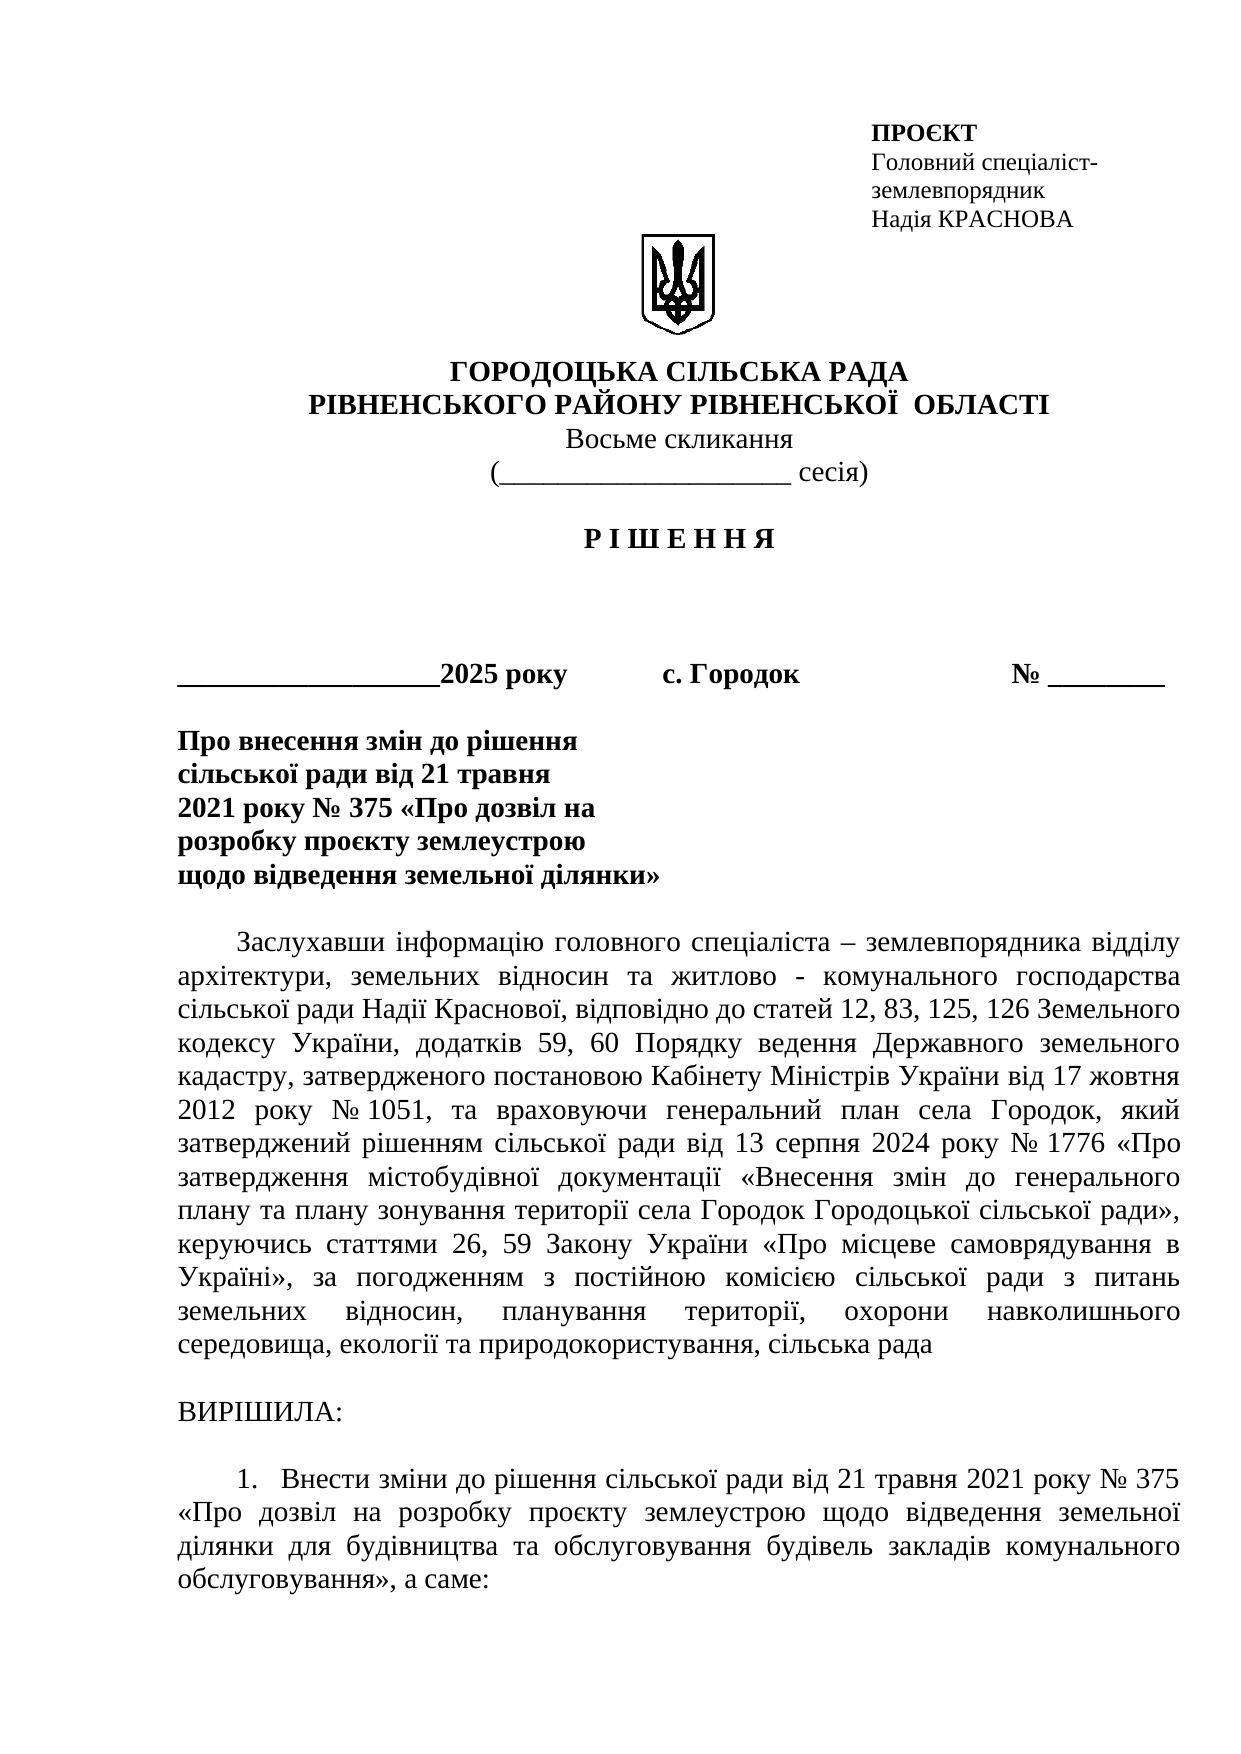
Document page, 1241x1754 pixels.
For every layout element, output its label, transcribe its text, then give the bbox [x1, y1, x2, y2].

text Р І Ш Е Н Н Я [177, 522, 1181, 555]
text Головний спеціаліст- землевпорядник [871, 147, 1181, 204]
text (____________________ сесія) [177, 454, 1181, 488]
text РІВНЕНСЬКОГО РАЙОНУ РІВНЕНСЬКОЇ ОБЛАСТІ [177, 387, 1181, 421]
picture [641, 233, 717, 335]
text щодо відведення земельної ділянки» [177, 857, 1181, 891]
text Про внесення змін до рішення [177, 723, 1181, 756]
text 2021 року № 375 «Про дозвіл на [177, 790, 1181, 823]
text ВИРІШИЛА: [177, 1394, 1181, 1427]
text __________________2025 року с. Городок № ________ [177, 656, 1181, 689]
list Внести зміни до рішення сільської ради від 21 травня 2021 року № 375 «Про дозвіл на розробку проєкту землеустрою щодо відведення земельної ділянки для будівництва та обслуговування будівель закладів комунального обслуговування», а саме: [177, 1461, 1181, 1595]
text Надія КРАСНОВА [871, 204, 1181, 233]
text сільської ради від 21 травня [177, 756, 1181, 790]
text Заслухавши інформацію головного спеціаліста – землевпорядника відділу архітектури, земельних відносин та житлово - комунального господарства сільської ради Надії Краснової, відповідно до статей 12, 83, 125, 126 Земельного кодексу України, додатків 59, 60 Порядку ведення Державного земельного кадастру, затвердженого постановою Кабінету Міністрів України від 17 жовтня 2012 року № 1051, та враховуючи генеральний план села Городок, який затверджений рішенням сільської ради від 13 серпня 2024 року № 1776 «Про затвердження містобудівної документації «Внесення змін до генерального плану та плану зонування території села Городок Городоцької сільської ради», керуючись статтями 26, 59 Закону України «Про місцеве самоврядування в Україні», за погодженням з постійною комісією сільської ради з питань земельних відносин, планування території, охорони навколишнього середовища, екології та природокористування, сільська рада [177, 924, 1181, 1360]
text ГОРОДОЦЬКА СІЛЬСЬКА РАДА [177, 354, 1181, 387]
text ПРОЄКТ [871, 118, 1181, 147]
text Восьме скликання [177, 421, 1181, 454]
text розробку проєкту землеустрою [177, 823, 1181, 857]
